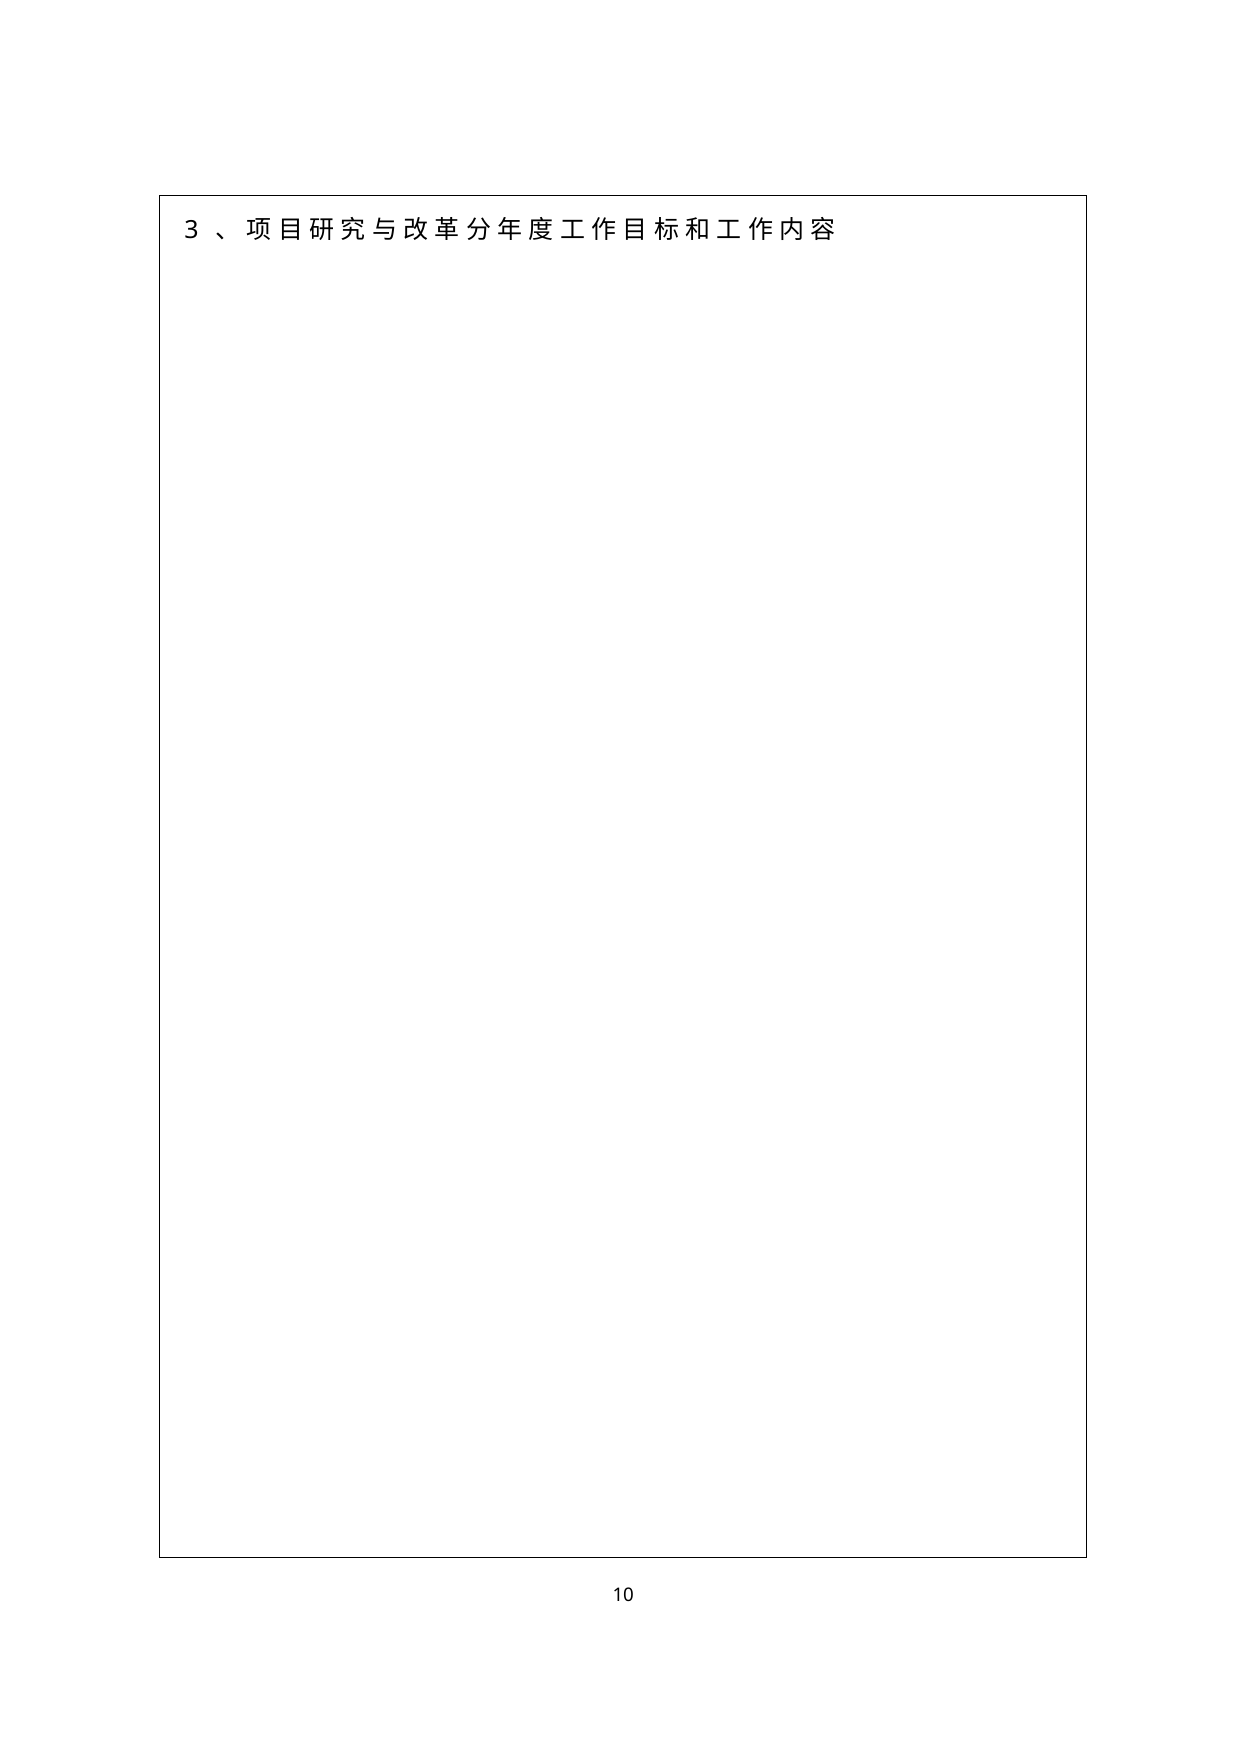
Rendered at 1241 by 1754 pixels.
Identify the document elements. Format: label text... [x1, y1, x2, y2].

table_cell 3、项目研究与改革分年度工作目标和工作内容 [160, 196, 1086, 1557]
